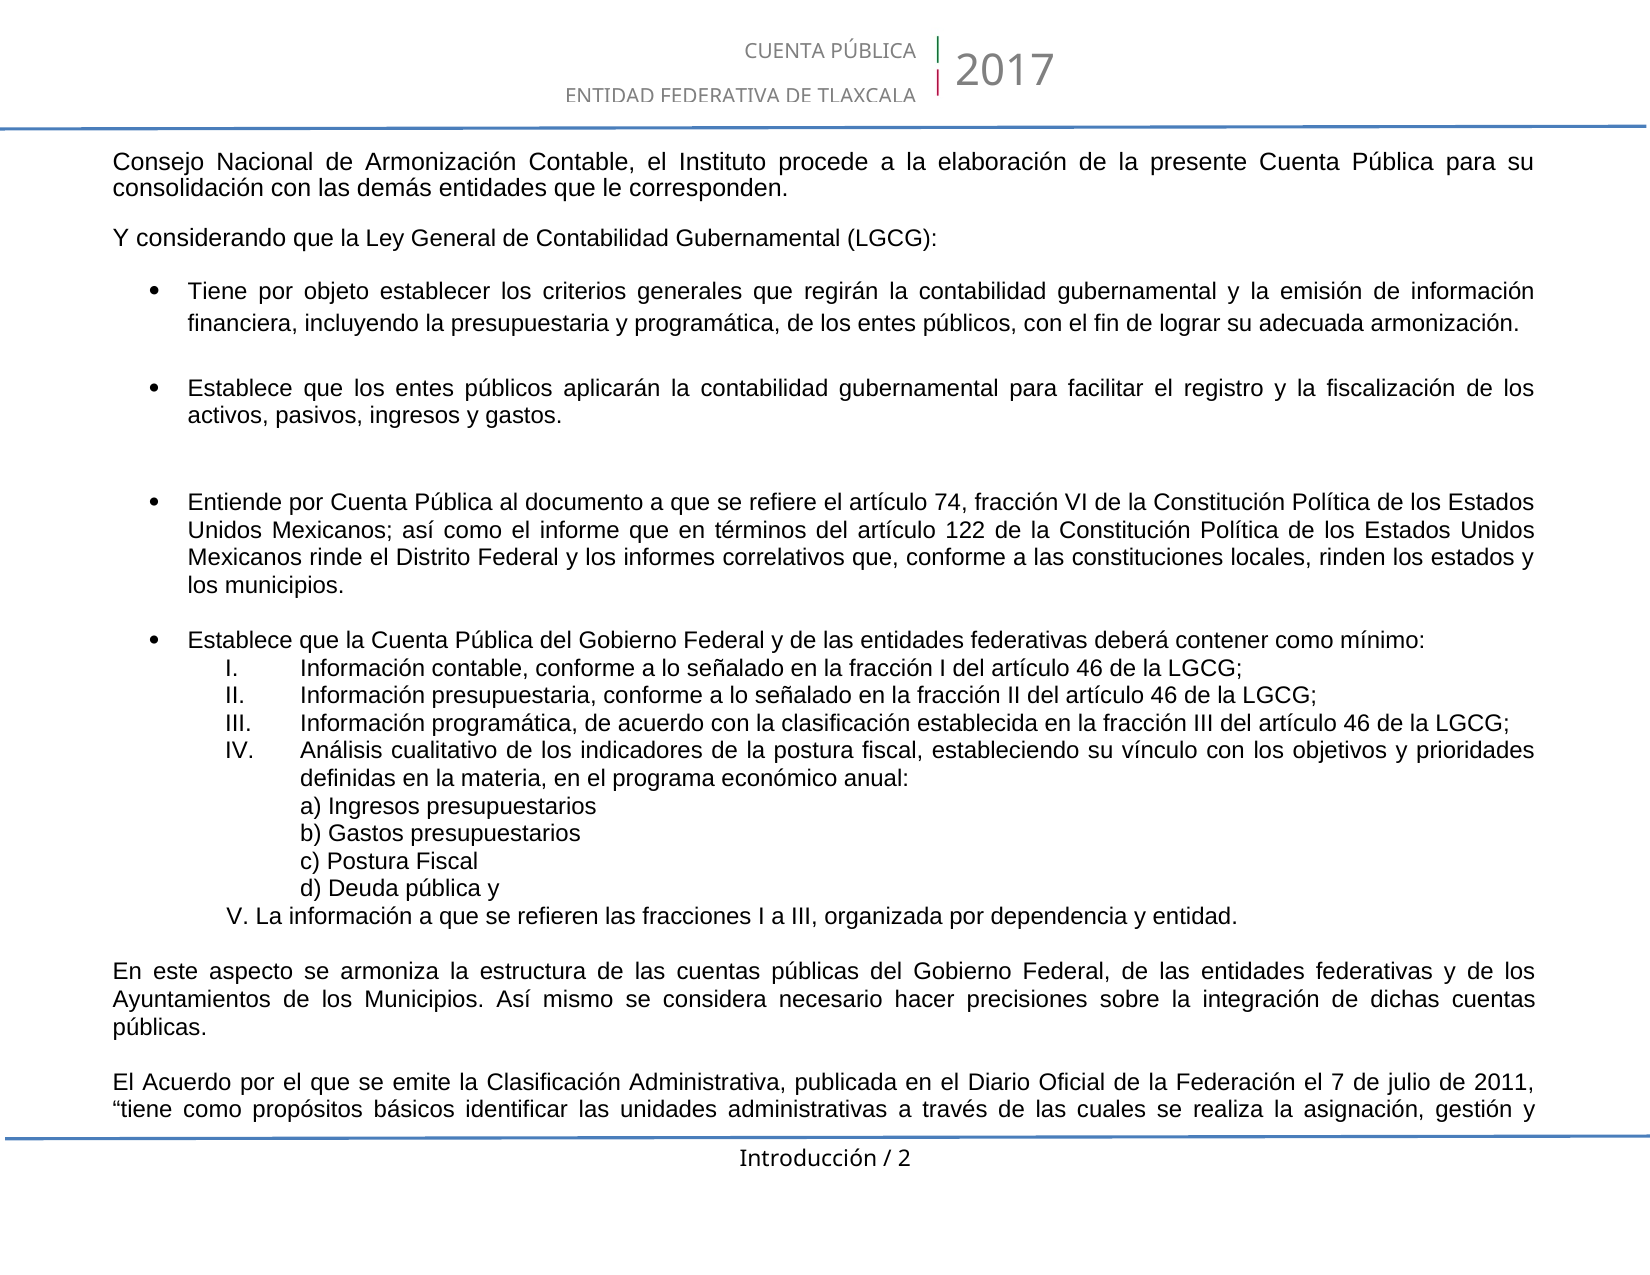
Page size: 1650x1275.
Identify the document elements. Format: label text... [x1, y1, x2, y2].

text d) Deuda pública y [226, 874, 1537, 902]
list Tiene por objeto establecer los criterios generales que regirán la contabilidad gubernamental y la emisión de información financiera, incluyendo la presupuestaria y programática, de los entes públicos, con el fin de lograr su adecuada armonización. [150, 277, 1537, 336]
text Y considerando que la Ley General de Contabilidad Gubernamental (LGCG): [112, 223, 1537, 252]
text c) Postura Fiscal [226, 847, 1537, 874]
text En este aspecto se armoniza la estructura de las cuentas públicas del Gobierno Federal, de las entidades federativas y de los Ayuntamientos de los Municipios. Así mismo se considera necesario hacer precisiones sobre la integración de dichas cuentas públicas. [112, 957, 1537, 1040]
list Información presupuestaria, conforme a lo señalado en la fracción II del artículo 46 de la LGCG; [225, 681, 1537, 709]
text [112, 150, 1537, 202]
list Información programática, de acuerdo con la clasificación establecida en la fracción III del artículo 46 de la LGCG; [225, 709, 1537, 736]
list Establece que la Cuenta Pública del Gobierno Federal y de las entidades federativas deberá contener como mínimo: [150, 626, 1537, 653]
text V. La información a que se refieren las fracciones I a III, organizada por dependencia y entidad. [152, 902, 1537, 929]
list Análisis cualitativo de los indicadores de la postura fiscal, estableciendo su vínculo con los objetivos y prioridades definidas en la materia, en el programa económico anual: [225, 736, 1537, 792]
text b) Gastos presupuestarios [226, 819, 1537, 847]
list Establece que los entes públicos aplicarán la contabilidad gubernamental para facilitar el registro y la fiscalización de los activos, pasivos, ingresos y gastos. [150, 373, 1537, 429]
picture [930, 27, 951, 99]
text a) Ingresos presupuestarios [226, 792, 1537, 819]
list Entiende por Cuenta Pública al documento a que se refiere el artículo 74, fracción VI de la Constitución Política de los Estados Unidos Mexicanos; así como el informe que en términos del artículo 122 de la Constitución Política de los Estados Unidos Mexicanos rinde el Distrito Federal y los informes correlativos que, conforme a las constituciones locales, rinden los estados y los municipios. [150, 488, 1537, 598]
list Información contable, conforme a lo señalado en la fracción I del artículo 46 de la LGCG; [225, 653, 1537, 681]
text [112, 1068, 1537, 1123]
